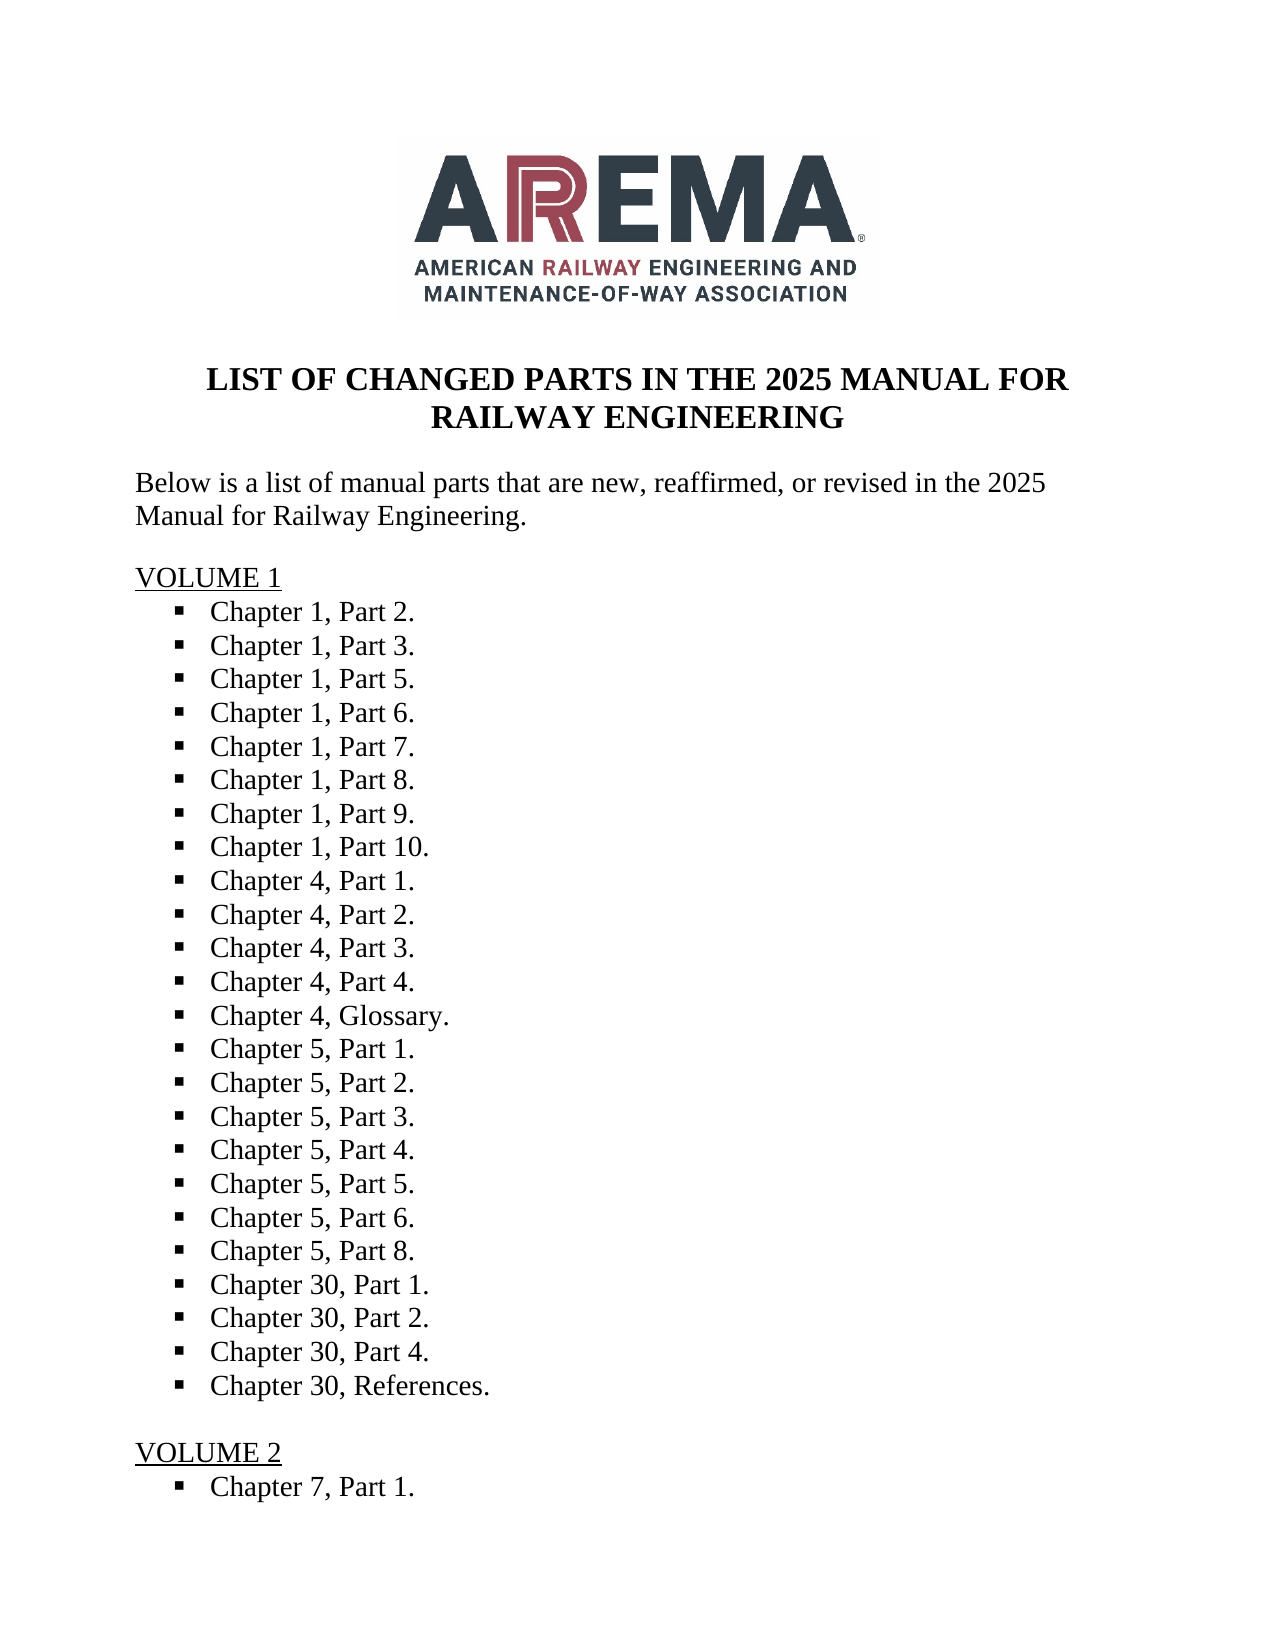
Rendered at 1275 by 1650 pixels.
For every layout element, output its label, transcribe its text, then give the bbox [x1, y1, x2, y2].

list Chapter 5, Part 1. [172, 1031, 1140, 1065]
list Chapter 5, Part 4. [172, 1132, 1140, 1166]
list Chapter 5, Part 2. [172, 1065, 1140, 1099]
list Chapter 1, Part 3. [172, 628, 1140, 661]
list Chapter 30, Part 1. [172, 1267, 1140, 1301]
list Chapter 7, Part 1. [172, 1469, 1140, 1502]
list Chapter 30, References. [172, 1368, 1140, 1402]
subtitle VOLUME 1 [135, 561, 1140, 594]
list Chapter 5, Part 5. [172, 1166, 1140, 1200]
list Chapter 1, Part 6. [172, 695, 1140, 729]
list Chapter 4, Glossary. [172, 998, 1140, 1031]
list Chapter 1, Part 10. [172, 829, 1140, 863]
text LIST OF CHANGED PARTS IN THE 2025 MANUAL FOR RAILWAY ENGINEERING [135, 359, 1140, 436]
text Below is a list of manual parts that are new, reaffirmed, or revised in the 2025 Manual for Railway Engineering. [135, 465, 1140, 532]
list Chapter 30, Part 4. [172, 1334, 1140, 1368]
list Chapter 30, Part 2. [172, 1301, 1140, 1334]
subtitle VOLUME 2 [135, 1435, 1140, 1469]
list Chapter 5, Part 8. [172, 1233, 1140, 1267]
list Chapter 4, Part 1. [172, 863, 1140, 897]
list Chapter 5, Part 3. [172, 1099, 1140, 1132]
list Chapter 1, Part 7. [172, 729, 1140, 762]
list Chapter 4, Part 3. [172, 931, 1140, 964]
list Chapter 1, Part 2. [172, 594, 1140, 628]
list Chapter 1, Part 9. [172, 796, 1140, 829]
picture [395, 135, 880, 321]
list Chapter 4, Part 4. [172, 964, 1140, 998]
list Chapter 4, Part 2. [172, 897, 1140, 931]
list Chapter 1, Part 5. [172, 661, 1140, 695]
list Chapter 5, Part 6. [172, 1200, 1140, 1233]
list Chapter 1, Part 8. [172, 762, 1140, 796]
